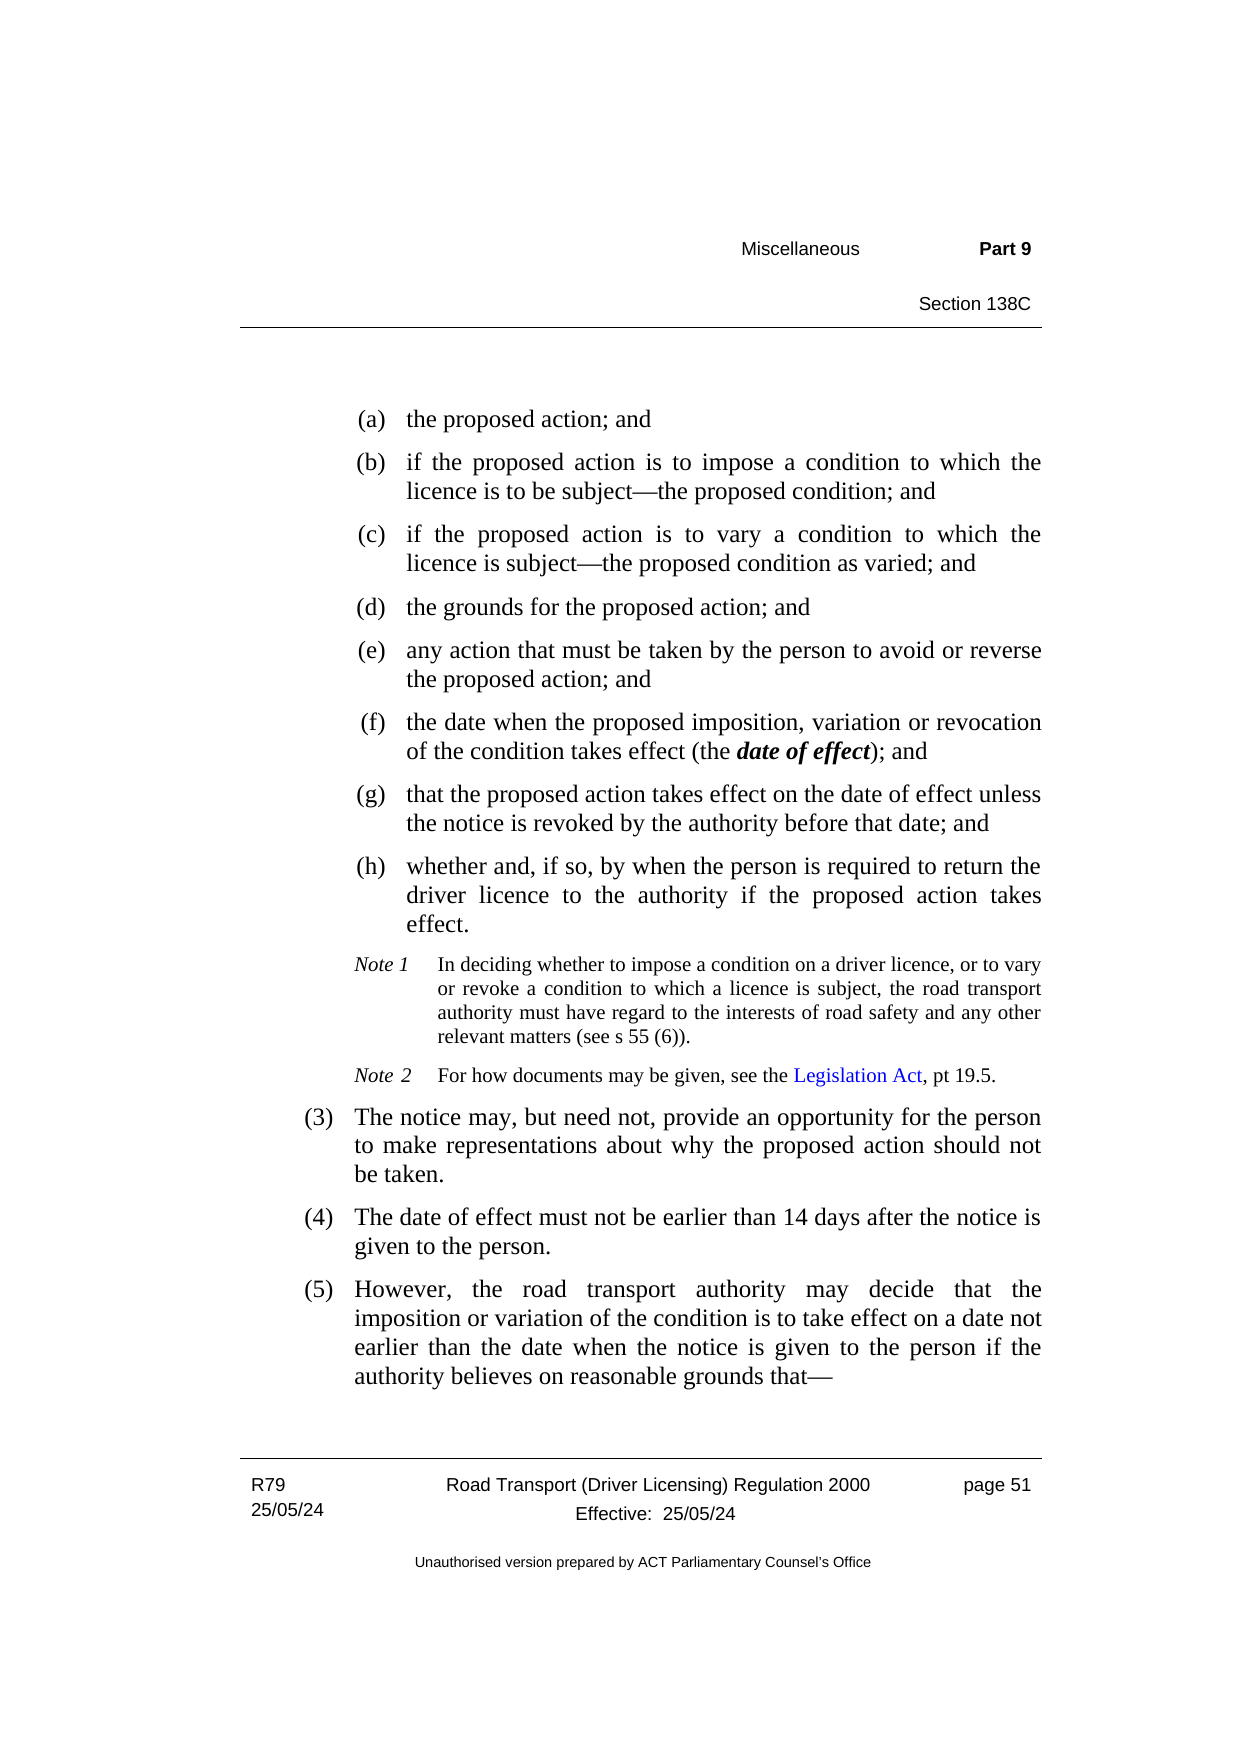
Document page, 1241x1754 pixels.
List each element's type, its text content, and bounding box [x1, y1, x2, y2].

text Note 1 In deciding whether to impose a condition on a driver licence, or to vary or revoke a condition to which a licence is subject, the road transport authority must have regard to the interests of road safety and any other relevant matters (see s 55 (6)). [354, 952, 1042, 1048]
text (h) whether and, if so, by when the person is required to return the driver licence to the authority if the proposed action takes effect. [239, 851, 1042, 937]
text (3) The notice may, but need not, provide an opportunity for the person to make representations about why the proposed action should not be taken. [239, 1102, 1042, 1188]
text (b) if the proposed action is to impose a condition to which the licence is to be subject—the proposed condition; and [239, 447, 1042, 505]
text (5) However, the road transport authority may decide that the imposition or variation of the condition is to take effect on a date not earlier than the date when the notice is given to the person if the authority believes on reasonable grounds that— [239, 1274, 1042, 1389]
text Note 2 For how documents may be given, see the Legislation Act, pt 19.5. [354, 1063, 1042, 1087]
text (d) the grounds for the proposed action; and [239, 592, 1042, 620]
text (a) the proposed action; and [239, 404, 1042, 433]
text (e) any action that must be taken by the person to avoid or reverse the proposed action; and [239, 635, 1042, 692]
text (f) the date when the proposed imposition, variation or revocation of the condition takes effect (the date of effect); and [239, 707, 1042, 764]
text (4) The date of effect must not be earlier than 14 days after the notice is given to the person. [239, 1202, 1042, 1260]
text (c) if the proposed action is to vary a condition to which the licence is subject—the proposed condition as varied; and [239, 519, 1042, 577]
text (g) that the proposed action takes effect on the date of effect unless the notice is revoked by the authority before that date; and [239, 779, 1042, 837]
